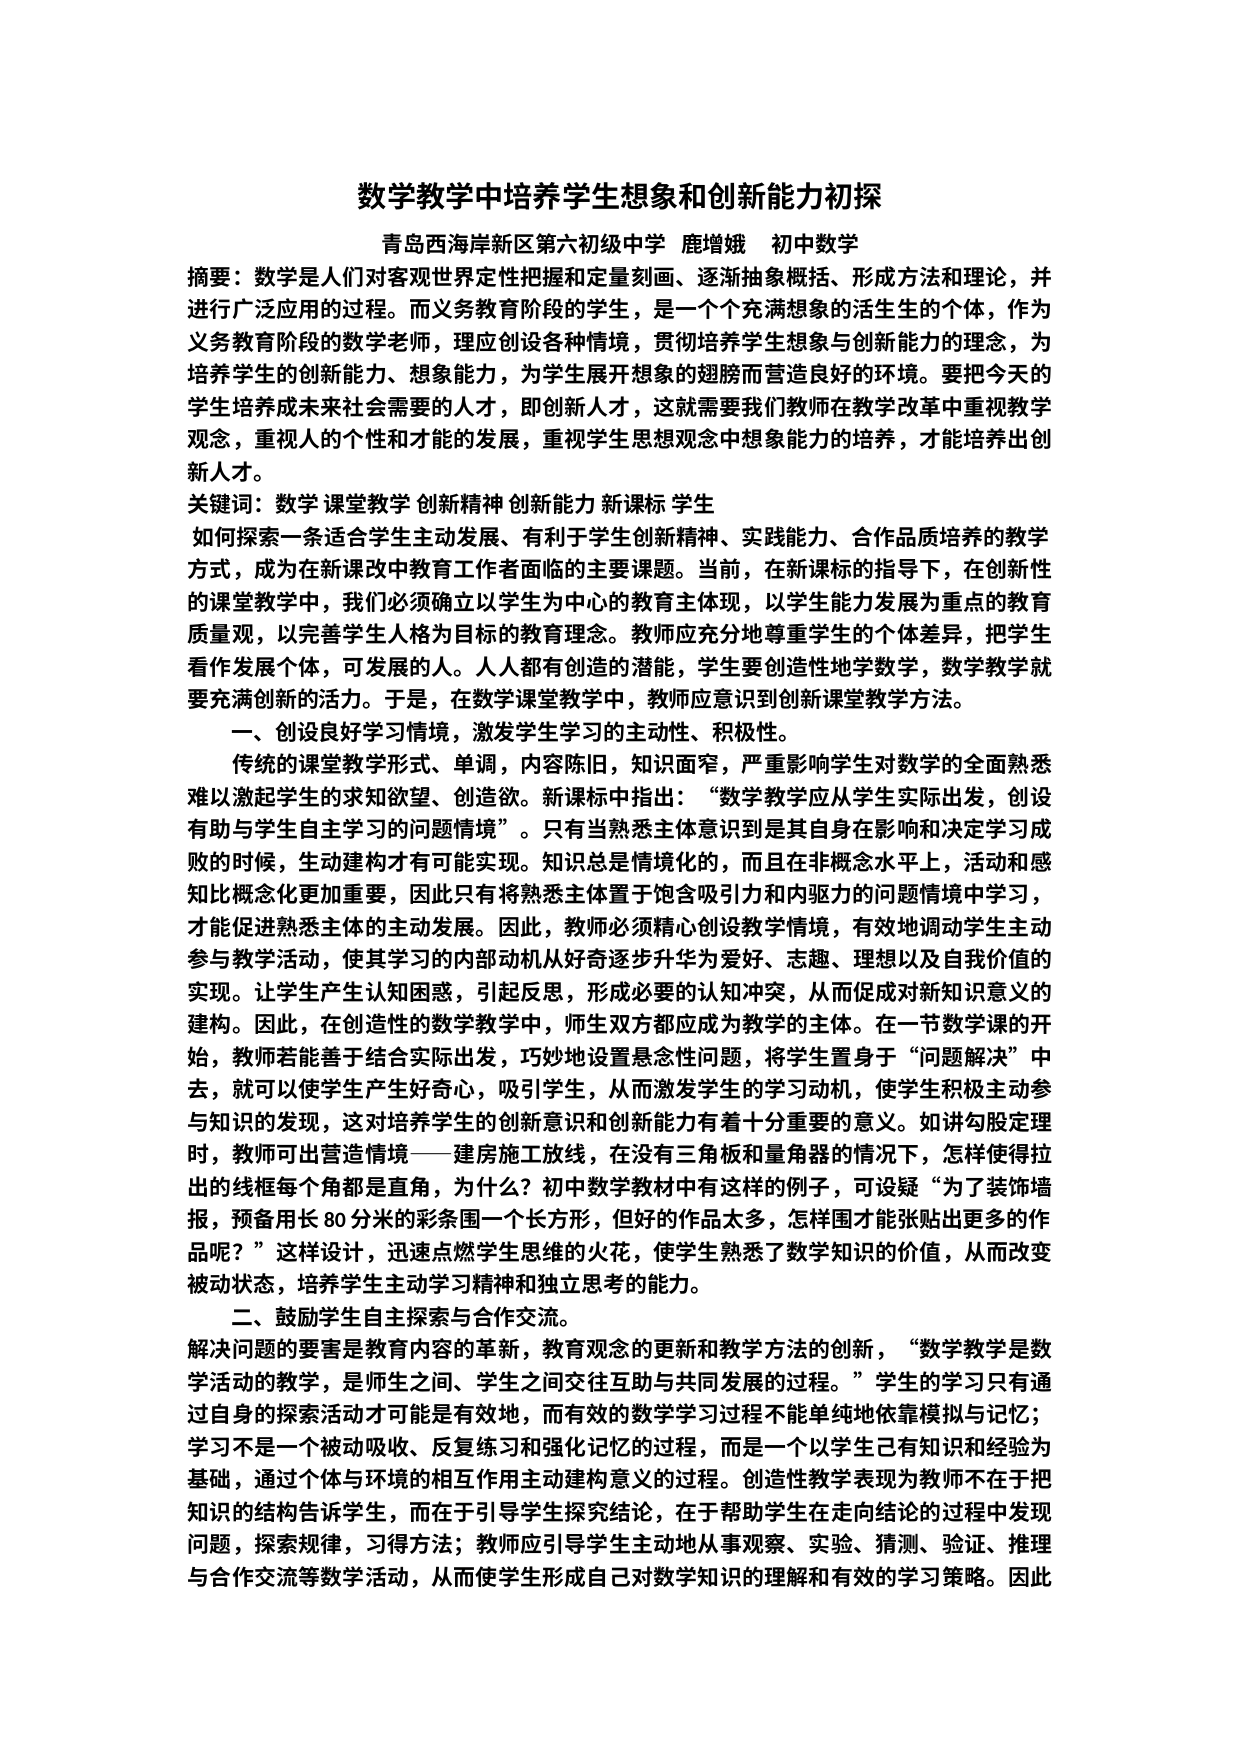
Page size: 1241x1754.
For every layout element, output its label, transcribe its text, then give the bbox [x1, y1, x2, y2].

text 关键词：数学 课堂教学 创新精神 创新能力 新课标 学生 [187, 487, 1053, 519]
text 数学教学中培养学生想象和创新能力初探 [187, 162, 1053, 227]
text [187, 1332, 1053, 1592]
text 一、创设良好学习情境，激发学生学习的主动性、积极性。 [187, 714, 1053, 747]
text 摘要：数学是人们对客观世界定性把握和定量刻画、逐渐抽象概括、形成方法和理论，并进行广泛应用的过程。而义务教育阶段的学生，是一个个充满想象的活生生的个体，作为义务教育阶段的数学老师，理应创设各种情境，贯彻培养学生想象与创新能力的理念，为培养学生的创新能力、想象能力，为学生展开想象的翅膀而营造良好的环境。要把今天的学生培养成未来社会需要的人才，即创新人才，这就需要我们教师在教学改革中重视教学观念，重视人的个性和才能的发展，重视学生思想观念中想象能力的培养，才能培养出创新人才。 [187, 259, 1053, 487]
text 青岛西海岸新区第六初级中学 鹿增娥 初中数学 [187, 227, 1053, 259]
text 如何探索一条适合学生主动发展、有利于学生创新精神、实践能力、合作品质培养的教学方式，成为在新课改中教育工作者面临的主要课题。当前，在新课标的指导下，在创新性的课堂教学中，我们必须确立以学生为中心的教育主体现，以学生能力发展为重点的教育质量观，以完善学生人格为目标的教育理念。教师应充分地尊重学生的个体差异，把学生看作发展个体，可发展的人。人人都有创造的潜能，学生要创造性地学数学，数学教学就要充满创新的活力。于是，在数学课堂教学中，教师应意识到创新课堂教学方法。 [187, 519, 1053, 714]
text 传统的课堂教学形式、单调，内容陈旧，知识面窄，严重影响学生对数学的全面熟悉，难以激起学生的求知欲望、创造欲。新课标中指出：“数学教学应从学生实际出发，创设有助与学生自主学习的问题情境”。只有当熟悉主体意识到是其自身在影响和决定学习成败的时候，生动建构才有可能实现。知识总是情境化的，而且在非概念水平上，活动和感知比概念化更加重要，因此只有将熟悉主体置于饱含吸引力和内驱力的问题情境中学习，才能促进熟悉主体的主动发展。因此，教师必须精心创设教学情境，有效地调动学生主动参与教学活动，使其学习的内部动机从好奇逐步升华为爱好、志趣、理想以及自我价值的实现。让学生产生认知困惑，引起反思，形成必要的认知冲突，从而促成对新知识意义的建构。因此，在创造性的数学教学中，师生双方都应成为教学的主体。在一节数学课的开始，教师若能善于结合实际出发，巧妙地设置悬念性问题，将学生置身于“问题解决”中去，就可以使学生产生好奇心，吸引学生，从而激发学生的学习动机，使学生积极主动参与知识的发现，这对培养学生的创新意识和创新能力有着十分重要的意义。如讲勾股定理时，教师可出营造情境——建房施工放线，在没有三角板和量角器的情况下，怎样使得拉出的线框每个角都是直角，为什么？初中数学教材中有这样的例子，可设疑“为了装饰墙报，预备用长80分米的彩条围一个长方形，但好的作品太多，怎样围才能张贴出更多的作品呢？”这样设计，迅速点燃学生思维的火花，使学生熟悉了数学知识的价值，从而改变被动状态，培养学生主动学习精神和独立思考的能力。 [187, 747, 1053, 1299]
text 二、鼓励学生自主探索与合作交流。 [187, 1299, 1053, 1332]
